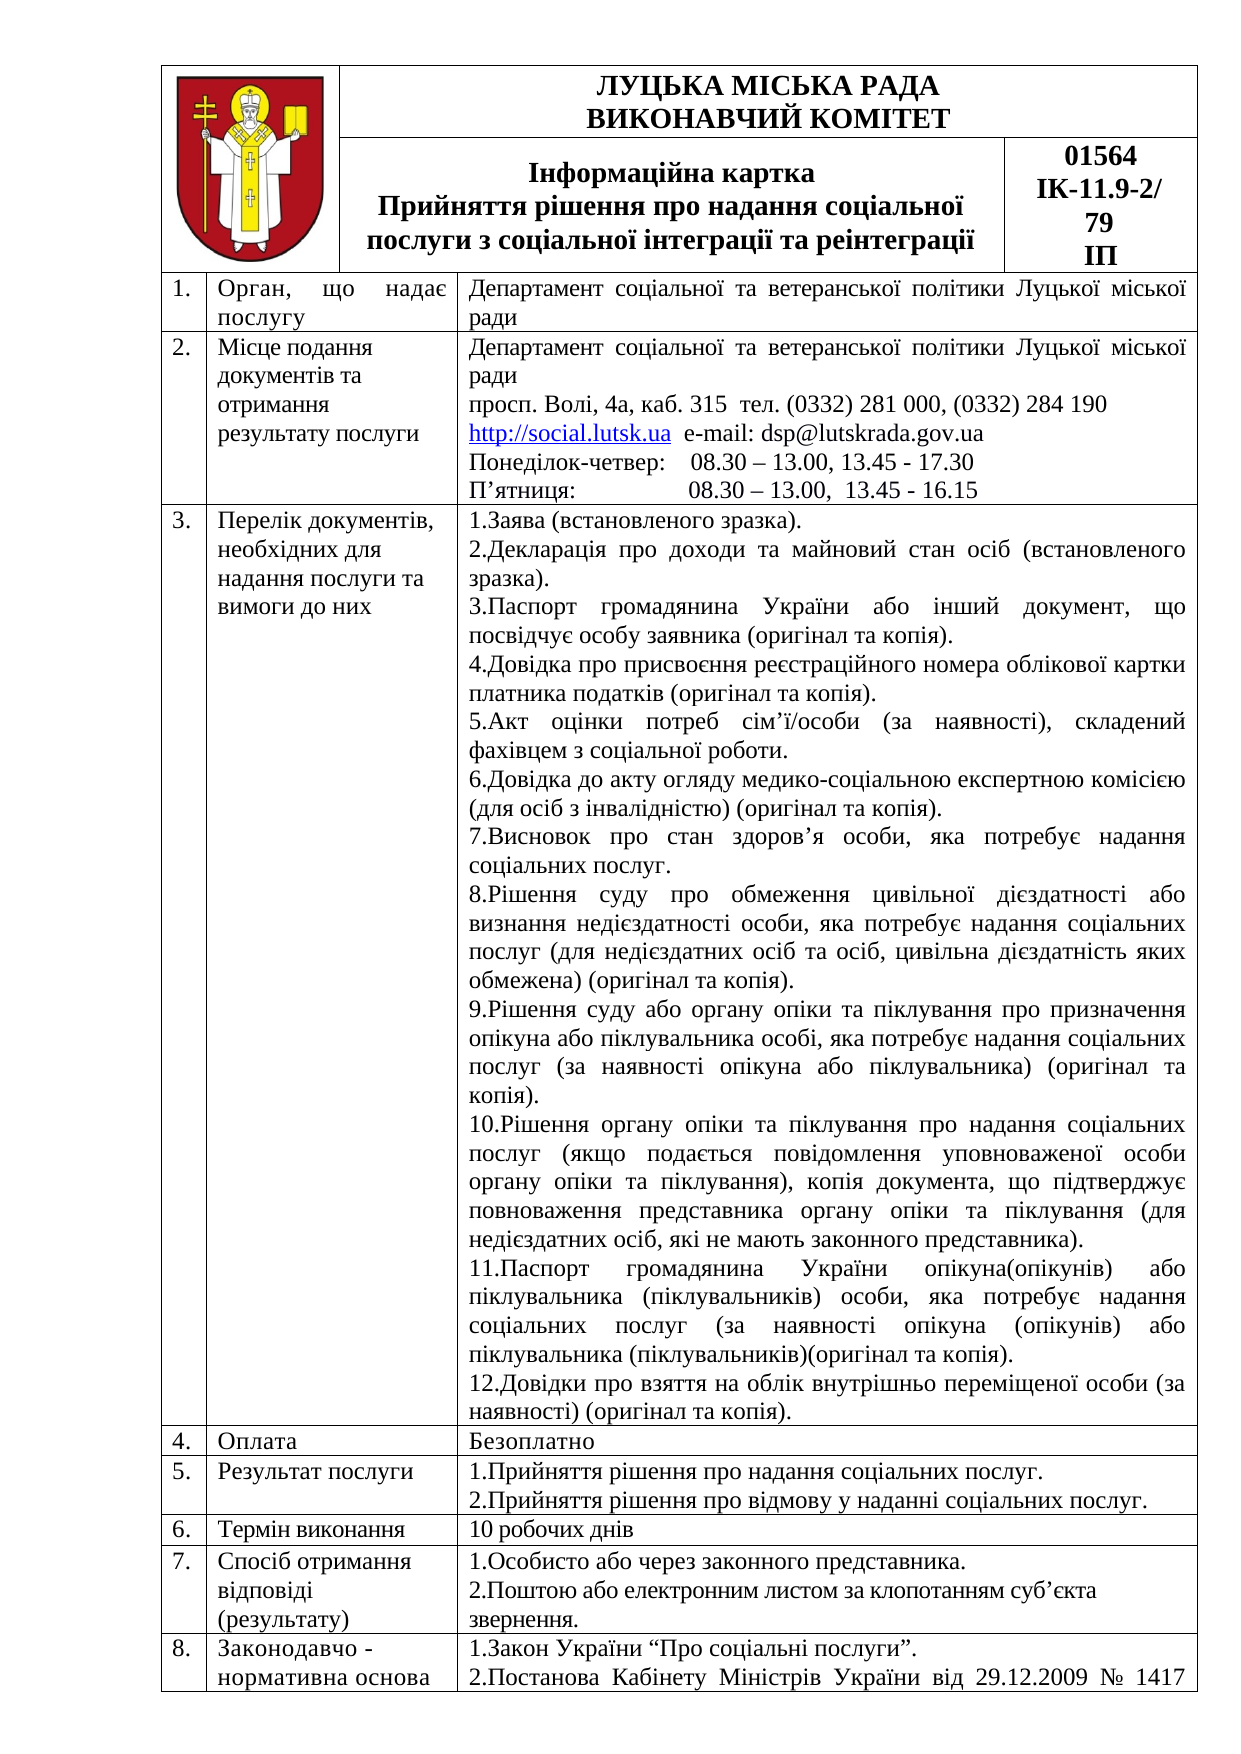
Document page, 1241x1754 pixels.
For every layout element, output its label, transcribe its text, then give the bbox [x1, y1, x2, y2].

table_cell 7. [162, 1546, 206, 1632]
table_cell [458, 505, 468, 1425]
table_cell 1.Прийняття рішення про надання соціальних послуг. 2.Прийняття рішення про відмову у наданні соціальних послуг. [458, 1456, 1197, 1513]
table_cell 1. [162, 273, 206, 331]
table_cell 01564 ІК-11.9-2/ 79 ІП [1005, 138, 1197, 272]
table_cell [207, 1634, 457, 1691]
table_cell Безоплатно [458, 1426, 1197, 1455]
table_cell Департамент соціальної та ветеранської політики Луцької міської ради [458, 273, 1197, 331]
table_cell Термін виконання [207, 1515, 457, 1545]
table_cell 4. [162, 1426, 206, 1455]
table_header [162, 66, 339, 272]
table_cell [458, 1634, 1197, 1691]
table_cell Інформаційна картка Прийняття рішення про надання соціальної послуги з соціальної інтеграції та реінтеграції [340, 138, 1004, 272]
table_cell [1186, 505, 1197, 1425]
table_cell Результат послуги [207, 1456, 457, 1513]
picture [176, 76, 324, 262]
table_cell 6. [162, 1515, 206, 1545]
table_cell 1.Особисто або через законного представника. 2.Поштою або електронним листом за клопотанням суб’єкта звернення. [458, 1546, 1197, 1632]
table_cell Перелік документів, необхідних для надання послуги та вимоги до них [207, 505, 457, 1425]
table_header ЛУЦЬКА МІСЬКА РАДА ВИКОНАВЧИЙ КОМІТЕТ [340, 66, 1197, 137]
table_cell 2. [162, 332, 206, 504]
table_cell 8. [162, 1634, 206, 1691]
table_cell Спосіб отримання відповіді (результату) [207, 1546, 457, 1632]
table_cell Департамент соціальної та ветеранської політики Луцької міської ради просп. Волі, 4а, каб. 315 тел. (0332) 281 000, (0332) 284 190 http://social.lutsk.ua e-mail: dsp@lutskrada.gov.ua Понеділок-четвер: 08.30 – 13.00, 13.45 - 17.30 П’ятниця: 08.30 – 13.00, 13.45 - 16.15 [458, 332, 1197, 504]
table_cell 5. [162, 1456, 206, 1513]
table_cell Місце подання документів та отримання результату послуги [207, 332, 457, 504]
table_cell Орган, що надає послугу [207, 273, 457, 331]
table_cell 10 робочих днів [458, 1515, 1197, 1545]
table_cell 3. [162, 505, 206, 1425]
table_cell Оплата [207, 1426, 457, 1455]
